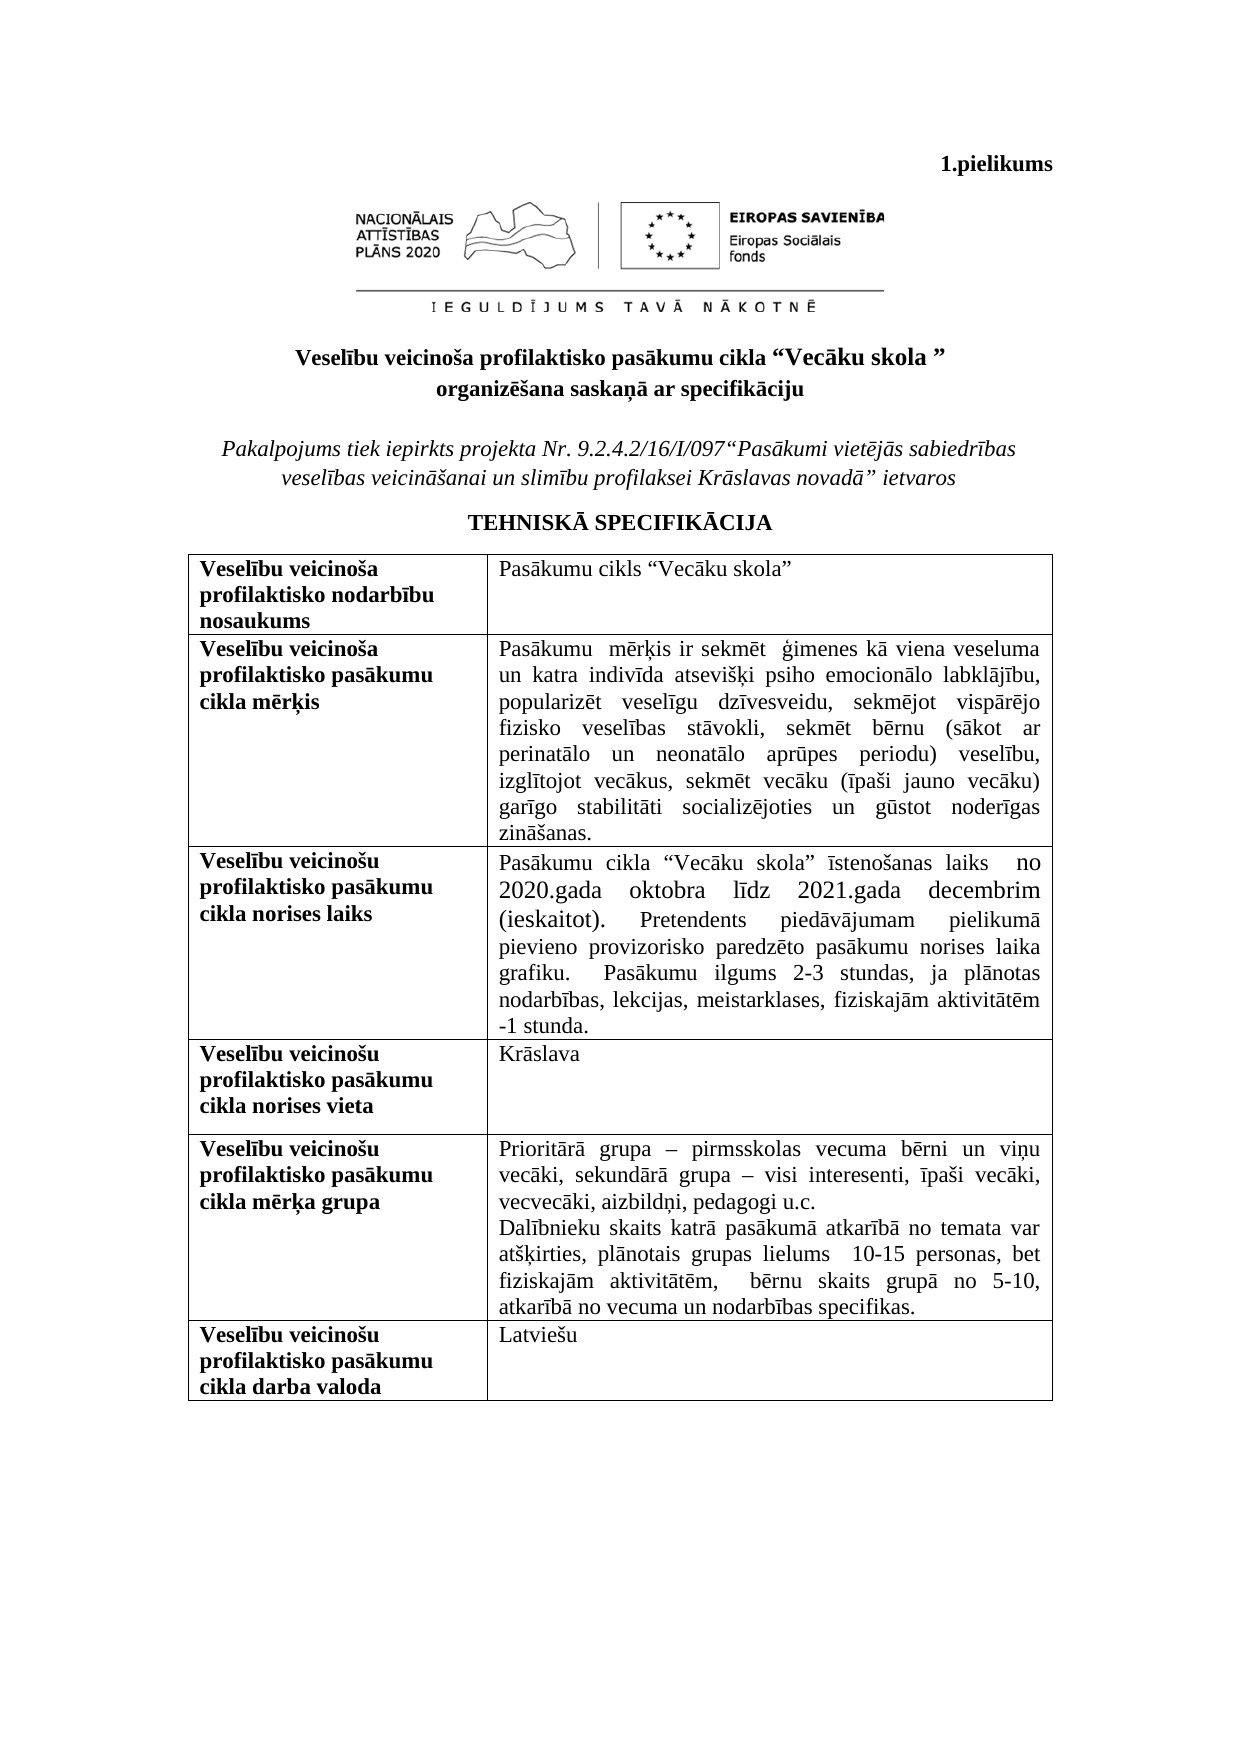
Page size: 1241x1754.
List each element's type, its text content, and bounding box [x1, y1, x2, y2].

table_cell Veselību veicinošu profilaktisko pasākumu cikla norises vieta [189, 1040, 487, 1134]
table_header Veselību veicinoša profilaktisko nodarbību nosaukums [189, 555, 487, 634]
table_cell Veselību veicinoša profilaktisko pasākumu cikla mērķis [189, 635, 487, 846]
table_cell Veselību veicinošu profilaktisko pasākumu cikla darba valoda [189, 1321, 487, 1400]
table_header Pasākumu cikls “Vecāku skola” [488, 555, 1052, 634]
text 1.pielikums [187, 150, 1053, 176]
text organizēšana saskaņā ar specifikāciju [187, 375, 1053, 401]
picture [356, 202, 885, 312]
table_cell Latviešu [488, 1321, 1052, 1400]
table_cell Pasākumu cikla “Vecāku skola” īstenošanas laiks no 2020.gada oktobra līdz 2021.gada decembrim (ieskaitot). Pretendents piedāvājumam pielikumā pievieno provizorisko paredzēto pasākumu norises laika grafiku. Pasākumu ilgums 2-3 stundas, ja plānotas nodarbības, lekcijas, meistarklases, fiziskajām aktivitātēm -1 stunda. [488, 847, 1052, 1038]
text Pakalpojums tiek iepirkts projekta Nr. 9.2.4.2/16/I/097“Pasākumi vietējās sabiedrības veselības veicināšanai un slimību profilaksei Krāslavas novadā” ietvaros [187, 435, 1053, 490]
text Veselību veicinoša profilaktisko pasākumu cikla “Vecāku skola ” [187, 342, 1053, 371]
table_cell Veselību veicinošu profilaktisko pasākumu cikla norises laiks [189, 847, 487, 1038]
table_cell Veselību veicinošu profilaktisko pasākumu cikla mērķa grupa [189, 1135, 487, 1319]
table_cell Krāslava [488, 1040, 1052, 1134]
text TEHNISKĀ SPECIFIKĀCIJA [187, 509, 1053, 535]
table_cell Pasākumu mērķis ir sekmēt ģimenes kā viena veseluma un katra indivīda atsevišķi psiho emocionālo labklājību, popularizēt veselīgu dzīvesveidu, sekmējot vispārējo fizisko veselības stāvokli, sekmēt bērnu (sākot ar perinatālo un neonatālo aprūpes periodu) veselību, izglītojot vecākus, sekmēt vecāku (īpaši jauno vecāku) garīgo stabilitāti socializējoties un gūstot noderīgas zināšanas. [488, 635, 1052, 846]
table_cell Prioritārā grupa – pirmsskolas vecuma bērni un viņu vecāki, sekundārā grupa – visi interesenti, īpaši vecāki, vecvecāki, aizbildņi, pedagogi u.c. Dalībnieku skaits katrā pasākumā atkarībā no temata var atšķirties, plānotais grupas lielums 10-15 personas, bet fiziskajām aktivitātēm, bērnu skaits grupā no 5-10, atkarībā no vecuma un nodarbības specifikas. [488, 1135, 1052, 1319]
